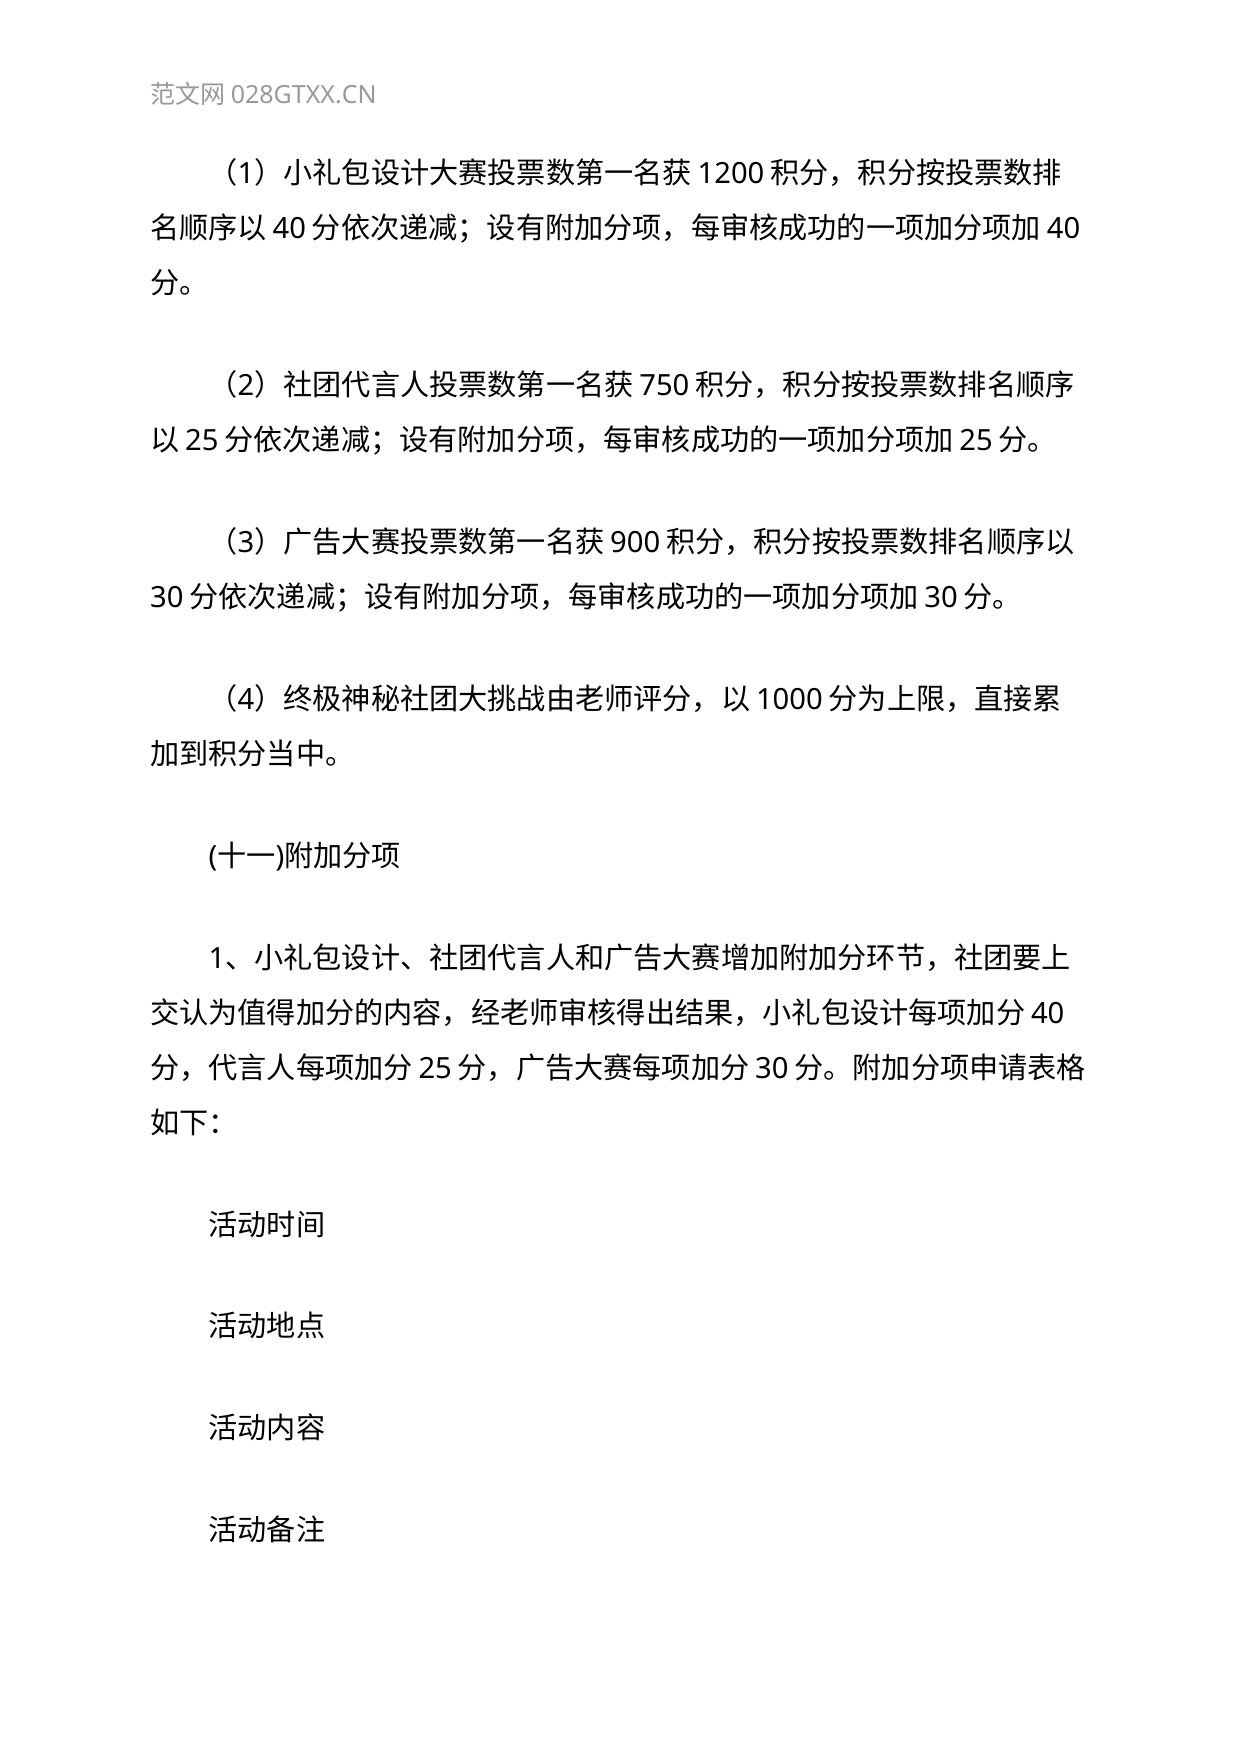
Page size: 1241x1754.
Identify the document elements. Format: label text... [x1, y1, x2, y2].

text （4）终极神秘社团大挑战由老师评分，以1000分为上限，直接累加到积分当中。 [150, 676, 1090, 773]
text 1、小礼包设计、社团代言人和广告大赛增加附加分环节，社团要上交认为值得加分的内容，经老师审核得出结果，小礼包设计每项加分40分，代言人每项加分25分，广告大赛每项加分30分。附加分项申请表格如下： [150, 934, 1090, 1142]
text （1）小礼包设计大赛投票数第一名获1200积分，积分按投票数排名顺序以40分依次递减；设有附加分项，每审核成功的一项加分项加40分。 [150, 150, 1090, 302]
text （3）广告大赛投票数第一名获900积分，积分按投票数排名顺序以30分依次递减；设有附加分项，每审核成功的一项加分项加30分。 [150, 519, 1090, 616]
text 活动备注 [150, 1507, 1090, 1549]
text 活动内容 [150, 1405, 1090, 1447]
text （2）社团代言人投票数第一名获750积分，积分按投票数排名顺序以25分依次递减；设有附加分项，每审核成功的一项加分项加25分。 [150, 362, 1090, 459]
text (十一)附加分项 [150, 832, 1090, 875]
text 活动时间 [150, 1201, 1090, 1243]
text 活动地点 [150, 1303, 1090, 1345]
